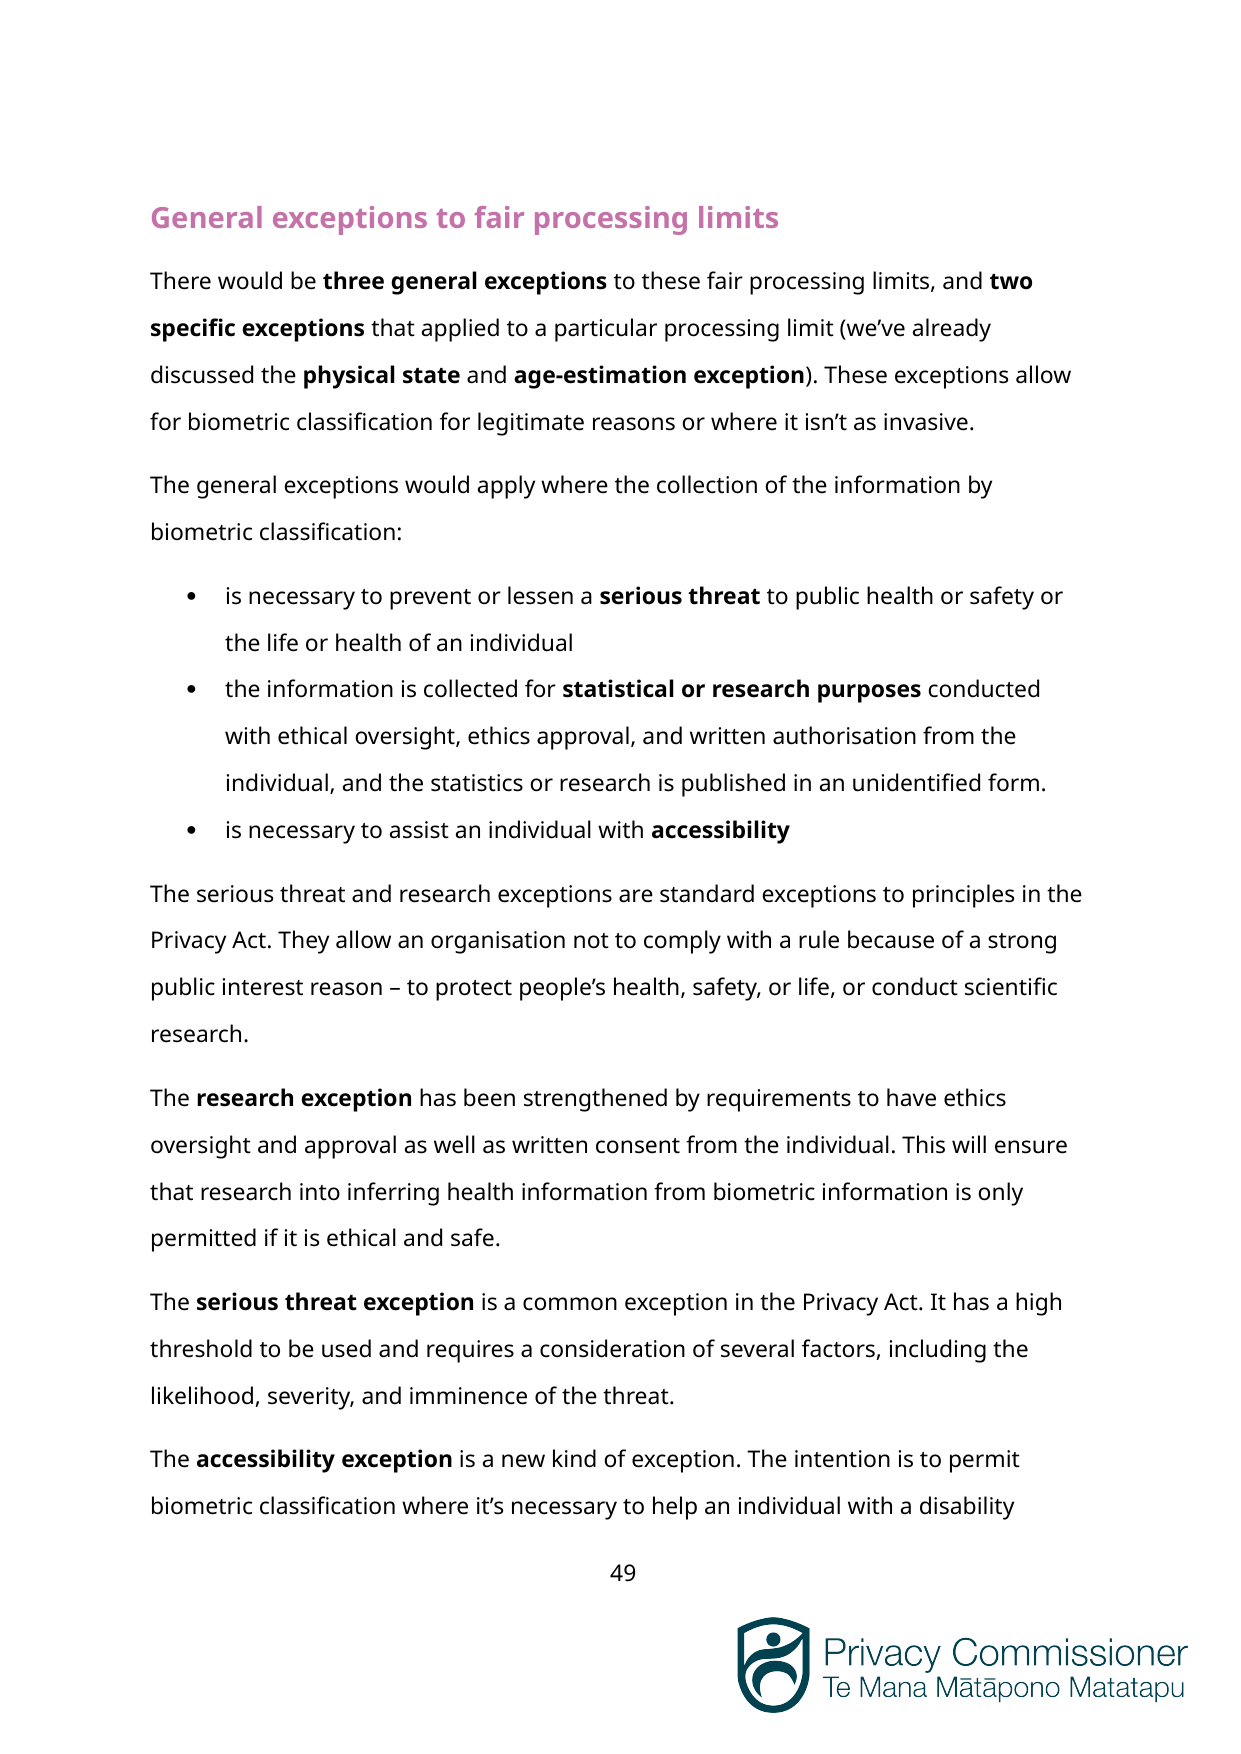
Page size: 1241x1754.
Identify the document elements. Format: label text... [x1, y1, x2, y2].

list is necessary to assist an individual with accessibility [187, 814, 1090, 845]
text The research exception has been strengthened by requirements to have ethics oversight and approval as well as written consent from the individual. This will ensure that research into inferring health information from biometric information is only permitted if it is ethical and safe. [150, 1082, 1090, 1254]
picture [782, 1617, 1188, 1713]
text The serious threat exception is a common exception in the Privacy Act. It has a high threshold to be used and requires a consideration of several factors, including the likelihood, severity, and imminence of the threat. [150, 1286, 1090, 1411]
subtitle General exceptions to fair processing limits [150, 197, 1090, 237]
picture [737, 1682, 764, 1713]
text The general exceptions would apply where the collection of the information by biometric classification: [150, 469, 1090, 547]
picture [746, 1642, 802, 1705]
text There would be three general exceptions to these fair processing limits, and two specific exceptions that applied to a particular processing limit (we’ve already discussed the physical state and age-estimation exception). These exceptions allow for biometric classification for legitimate reasons or where it isn’t as invasive. [150, 265, 1090, 437]
text The serious threat and research exceptions are standard exceptions to principles in the Privacy Act. They allow an organisation not to comply with a rule because of a strong public interest reason – to protect people’s health, safety, or life, or conduct scientific research. [150, 878, 1090, 1049]
list the information is collected for statistical or research purposes conducted with ethical oversight, ethics approval, and written authorisation from the individual, and the statistics or research is published in an unidentified form. [187, 673, 1090, 798]
picture [737, 1617, 764, 1627]
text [150, 1443, 1090, 1521]
picture [745, 1625, 801, 1661]
list is necessary to prevent or lessen a serious threat to public health or safety or the life or health of an individual [187, 580, 1090, 658]
